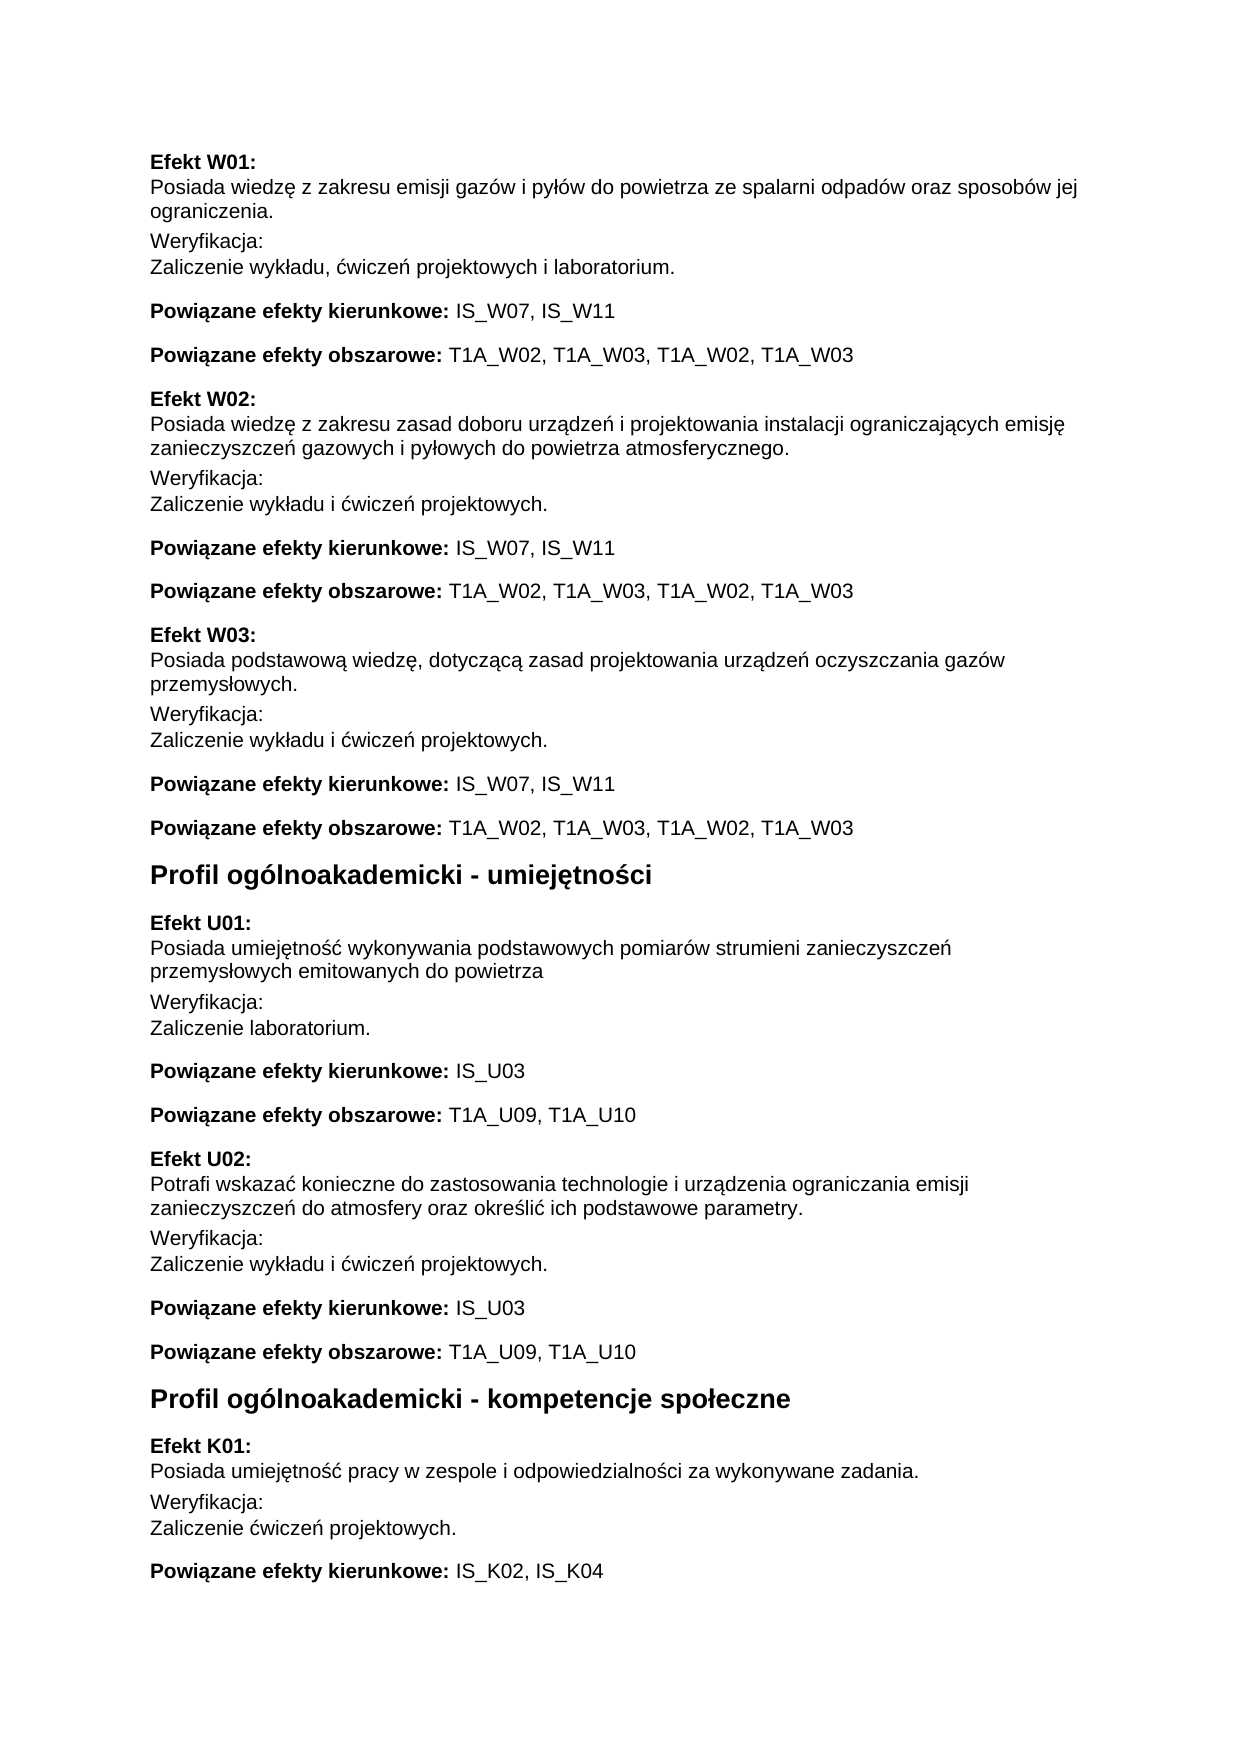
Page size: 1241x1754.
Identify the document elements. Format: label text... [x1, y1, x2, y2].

text Zaliczenie laboratorium. [150, 1016, 1090, 1039]
subtitle Profil ogólnoakademicki - umiejętności [150, 859, 1090, 891]
text Zaliczenie wykładu i ćwiczeń projektowych. [150, 1252, 1090, 1276]
text Weryfikacja: [150, 1226, 1090, 1250]
text Weryfikacja: [150, 989, 1090, 1013]
text Posiada podstawową wiedzę, dotyczącą zasad projektowania urządzeń oczyszczania gazów przemysłowych. [150, 648, 1090, 696]
text Powiązane efekty obszarowe: T1A_W02, T1A_W03, T1A_W02, T1A_W03 [150, 579, 1090, 603]
text Powiązane efekty kierunkowe: IS_W07, IS_W11 [150, 772, 1090, 796]
text Posiada wiedzę z zakresu zasad doboru urządzeń i projektowania instalacji ograniczających emisję zanieczyszczeń gazowych i pyłowych do powietrza atmosferycznego. [150, 411, 1090, 459]
subtitle Profil ogólnoakademicki - kompetencje społeczne [150, 1383, 1090, 1414]
text Weryfikacja: [150, 466, 1090, 489]
text Powiązane efekty kierunkowe: IS_K02, IS_K04 [150, 1559, 1090, 1583]
text Posiada wiedzę z zakresu emisji gazów i pyłów do powietrza ze spalarni odpadów oraz sposobów jej ograniczenia. [150, 175, 1090, 223]
text Potrafi wskazać konieczne do zastosowania technologie i urządzenia ograniczania emisji zanieczyszczeń do atmosfery oraz określić ich podstawowe parametry. [150, 1172, 1090, 1220]
text Zaliczenie wykładu, ćwiczeń projektowych i laboratorium. [150, 255, 1090, 279]
text Powiązane efekty kierunkowe: IS_U03 [150, 1296, 1090, 1320]
text Weryfikacja: [150, 1489, 1090, 1513]
text Zaliczenie ćwiczeń projektowych. [150, 1516, 1090, 1539]
text Powiązane efekty obszarowe: T1A_U09, T1A_U10 [150, 1339, 1090, 1363]
text Powiązane efekty obszarowe: T1A_U09, T1A_U10 [150, 1103, 1090, 1127]
text Posiada umiejętność pracy w zespole i odpowiedzialności za wykonywane zadania. [150, 1459, 1090, 1483]
text Efekt K01: [150, 1434, 1090, 1458]
text Powiązane efekty kierunkowe: IS_U03 [150, 1059, 1090, 1083]
text Posiada umiejętność wykonywania podstawowych pomiarów strumieni zanieczyszczeń przemysłowych emitowanych do powietrza [150, 935, 1090, 983]
text Powiązane efekty obszarowe: T1A_W02, T1A_W03, T1A_W02, T1A_W03 [150, 816, 1090, 839]
text Efekt U02: [150, 1147, 1090, 1171]
text Efekt W03: [150, 623, 1090, 647]
text Zaliczenie wykładu i ćwiczeń projektowych. [150, 728, 1090, 752]
text Efekt W01: [150, 150, 1090, 174]
text Powiązane efekty kierunkowe: IS_W07, IS_W11 [150, 299, 1090, 323]
text Efekt W02: [150, 386, 1090, 410]
text Weryfikacja: [150, 702, 1090, 726]
text Powiązane efekty obszarowe: T1A_W02, T1A_W03, T1A_W02, T1A_W03 [150, 343, 1090, 367]
text Powiązane efekty kierunkowe: IS_W07, IS_W11 [150, 535, 1090, 559]
text Efekt U01: [150, 910, 1090, 934]
text Weryfikacja: [150, 229, 1090, 253]
text Zaliczenie wykładu i ćwiczeń projektowych. [150, 492, 1090, 516]
